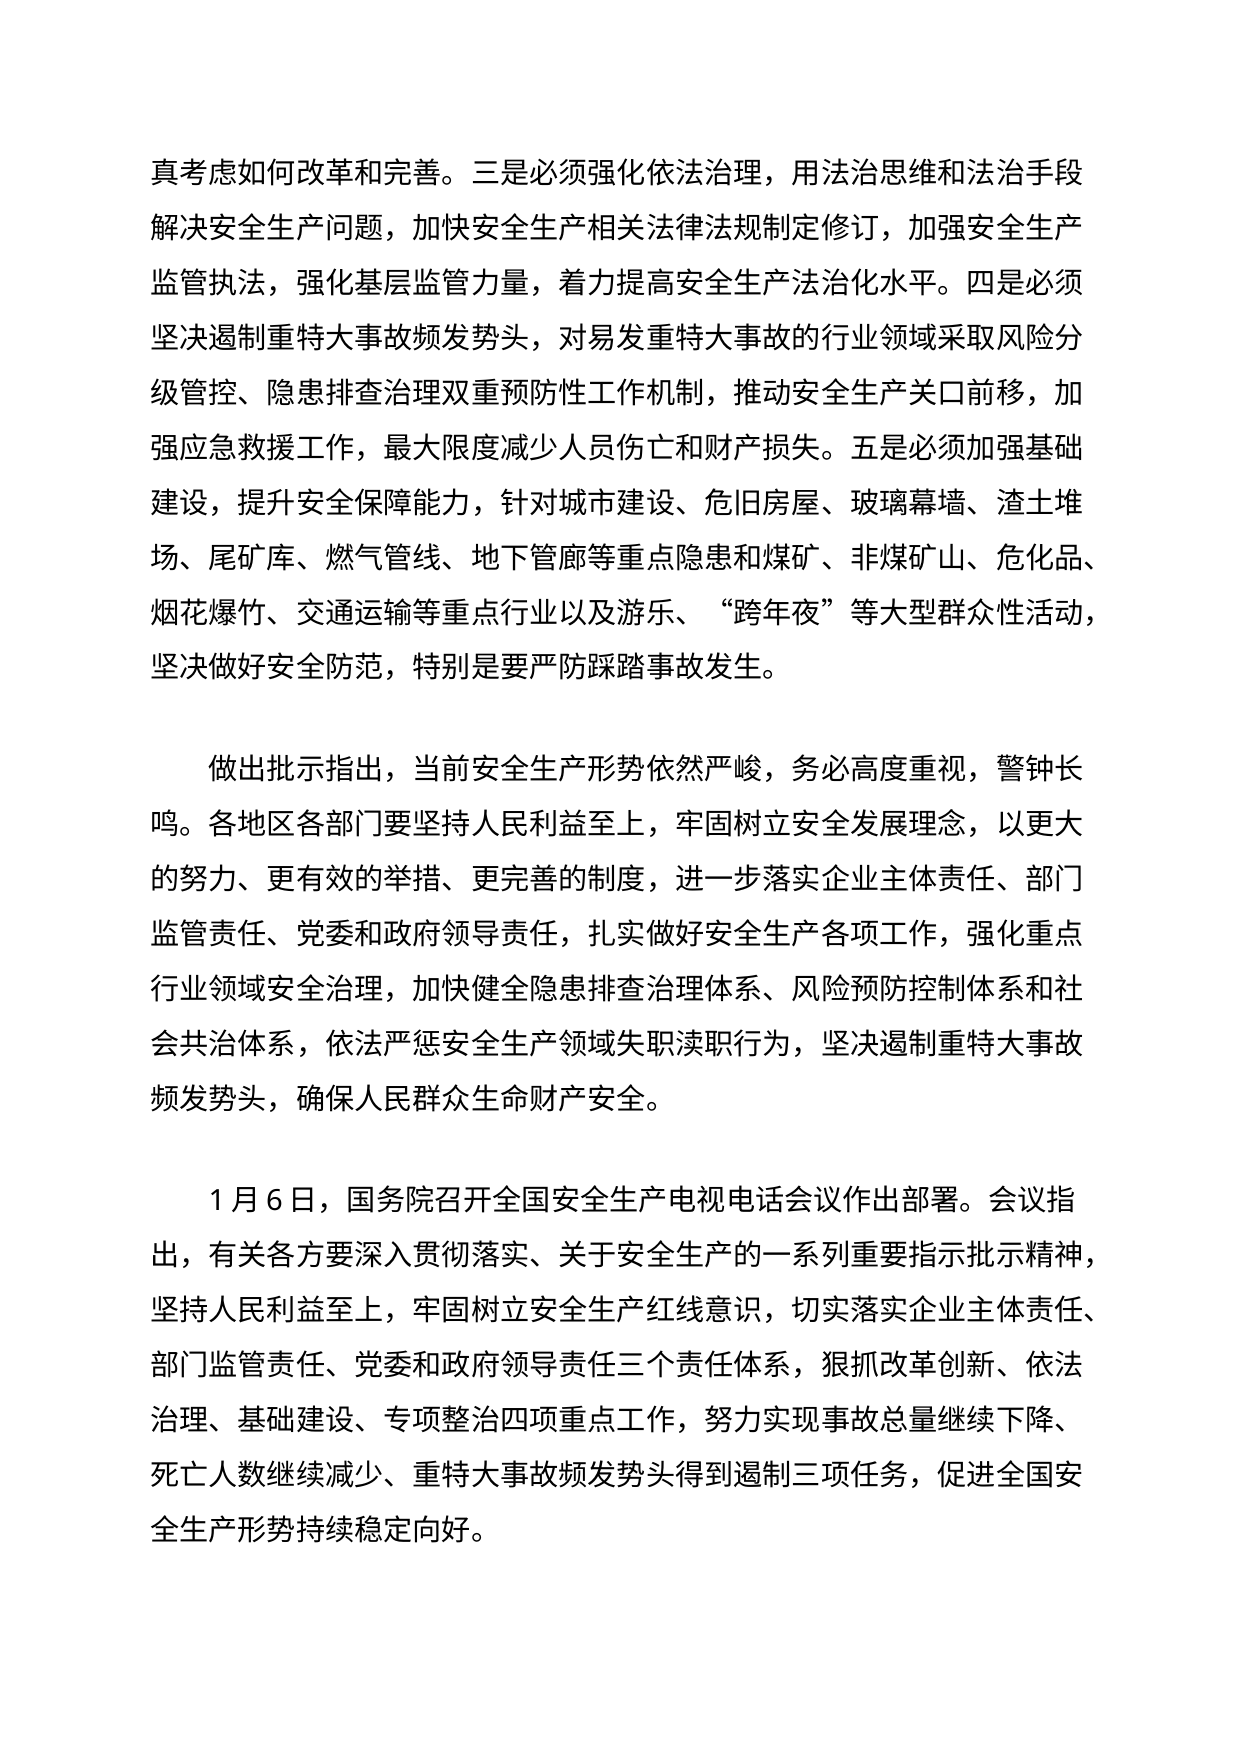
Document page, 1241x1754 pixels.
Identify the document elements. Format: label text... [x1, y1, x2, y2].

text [150, 150, 1090, 686]
text 1月6日，国务院召开全国安全生产电视电话会议作出部署。会议指出，有关各方要深入贯彻落实、关于安全生产的一系列重要指示批示精神，坚持人民利益至上，牢固树立安全生产红线意识，切实落实企业主体责任、部门监管责任、党委和政府领导责任三个责任体系，狠抓改革创新、依法治理、基础建设、专项整治四项重点工作，努力实现事故总量继续下降、死亡人数继续减少、重特大事故频发势头得到遏制三项任务，促进全国安全生产形势持续稳定向好。 [150, 1177, 1090, 1549]
text 做出批示指出，当前安全生产形势依然严峻，务必高度重视，警钟长鸣。各地区各部门要坚持人民利益至上，牢固树立安全发展理念，以更大的努力、更有效的举措、更完善的制度，进一步落实企业主体责任、部门监管责任、党委和政府领导责任，扎实做好安全生产各项工作，强化重点行业领域安全治理，加快健全隐患排查治理体系、风险预防控制体系和社会共治体系，依法严惩安全生产领域失职渎职行为，坚决遏制重特大事故频发势头，确保人民群众生命财产安全。 [150, 746, 1090, 1117]
